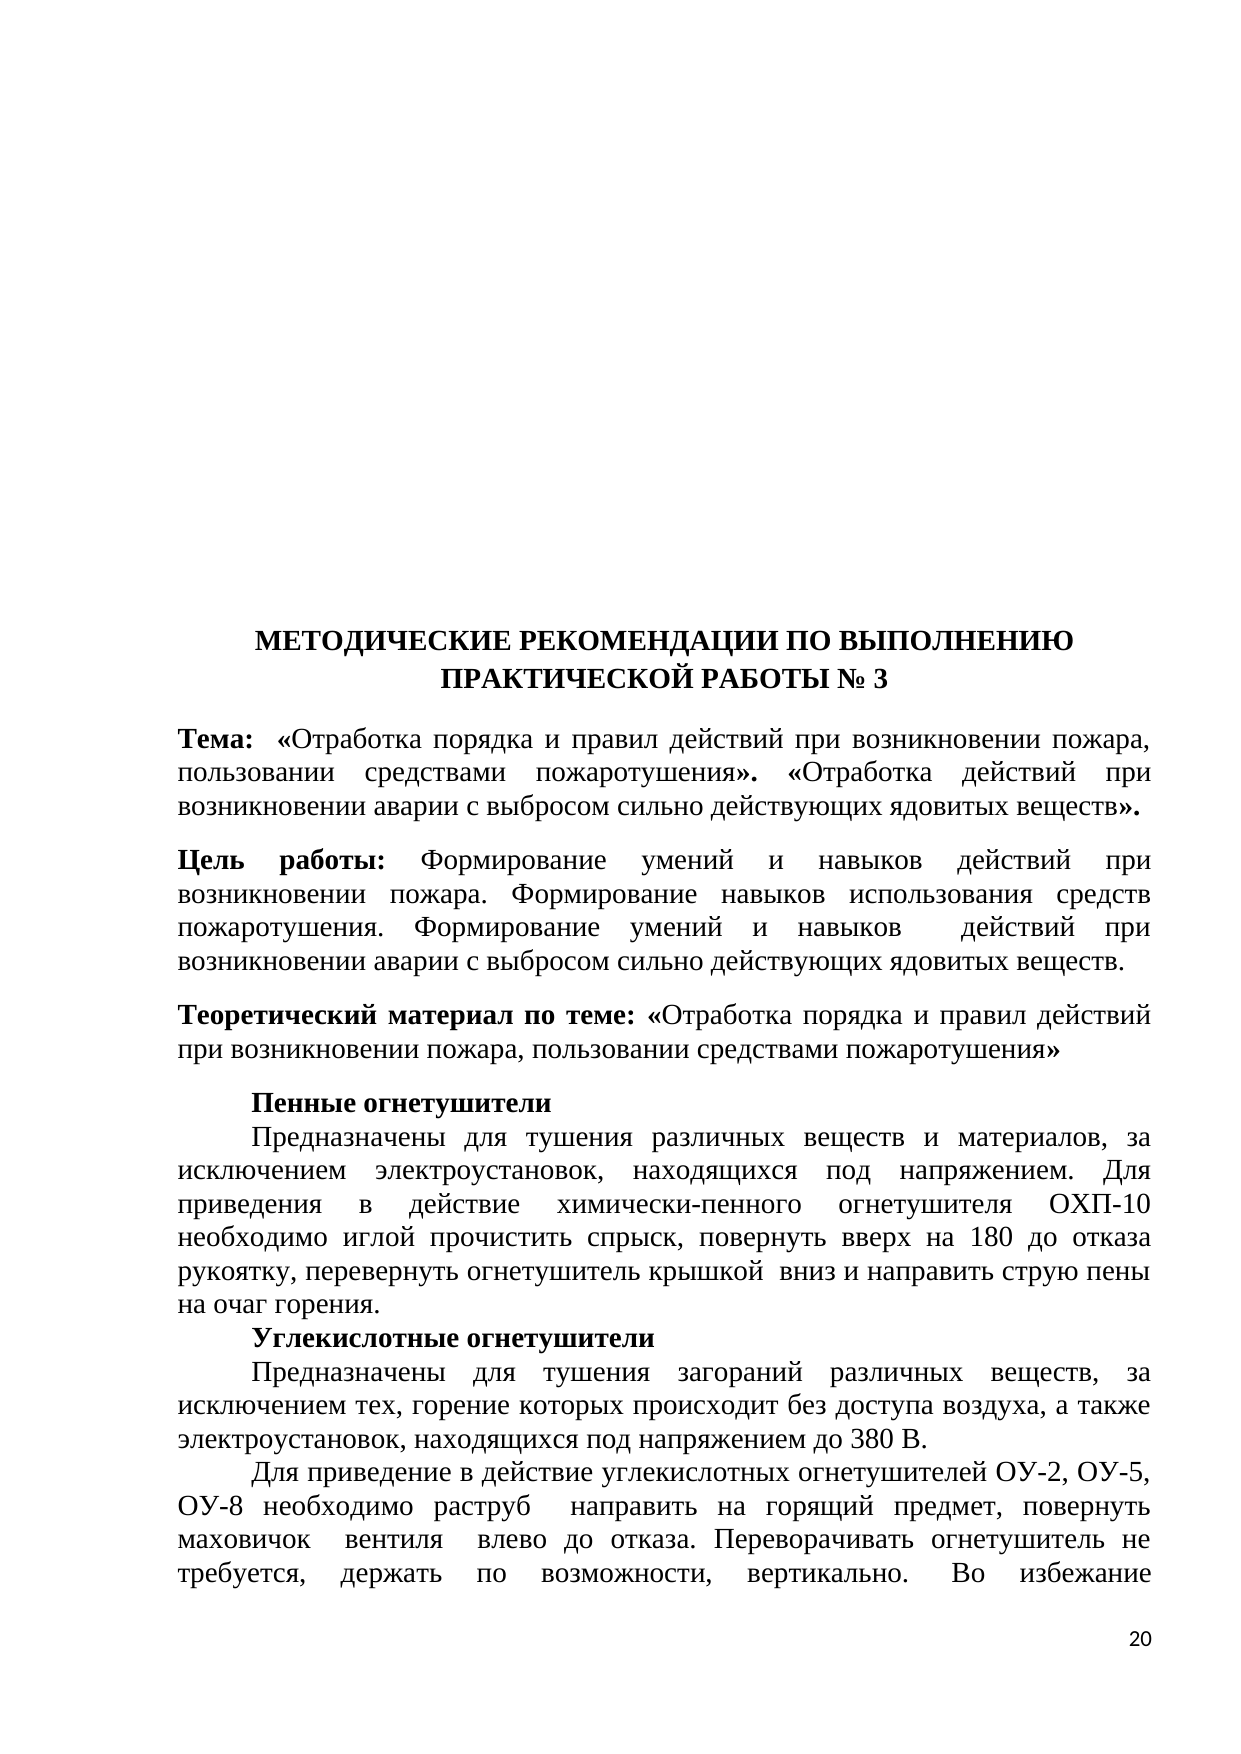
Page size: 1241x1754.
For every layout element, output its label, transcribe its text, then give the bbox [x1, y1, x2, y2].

text Цель работы: Формирование умений и навыков действий при возникновении пожара. Формирование навыков использования средств пожаротушения. Формирование умений и навыков действий при возникновении аварии с выбросом сильно действующих ядовитых веществ. [177, 842, 1152, 977]
text МЕТОДИЧЕСКИЕ РЕКОМЕНДАЦИИ ПО ВЫПОЛНЕНИЮ ПРАКТИЧЕСКОЙ РАБОТЫ № 3 [177, 623, 1152, 695]
text Тема: «Отработка порядка и правил действий при возникновении пожара, пользовании средствами пожаротушения». «Отработка действий при возникновении аварии с выбросом сильно действующих ядовитых веществ». [177, 721, 1152, 822]
text Предназначены для тушения загораний различных веществ, за исключением тех, горение которых происходит без доступа воздуха, а также электроустановок, находящихся под напряжением до 380 В. [177, 1354, 1152, 1454]
text Теоретический материал по теме: «Отработка порядка и правил действий при возникновении пожара, пользовании средствами пожаротушения» [177, 997, 1152, 1064]
text Предназначены для тушения различных веществ и материалов, за исключением электроустановок, находящихся под напряжением. Для приведения в действие химически-пенного огнетушителя ОХП-10 необходимо иглой прочистить спрыск, повернуть вверх на 180 до отказа рукоятку, перевернуть огнетушитель крышкой вниз и направить струю пены на очаг горения. [177, 1119, 1152, 1320]
text Пенные огнетушители [177, 1085, 1152, 1119]
text Углекислотные огнетушители [177, 1320, 1152, 1354]
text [177, 1454, 1152, 1588]
